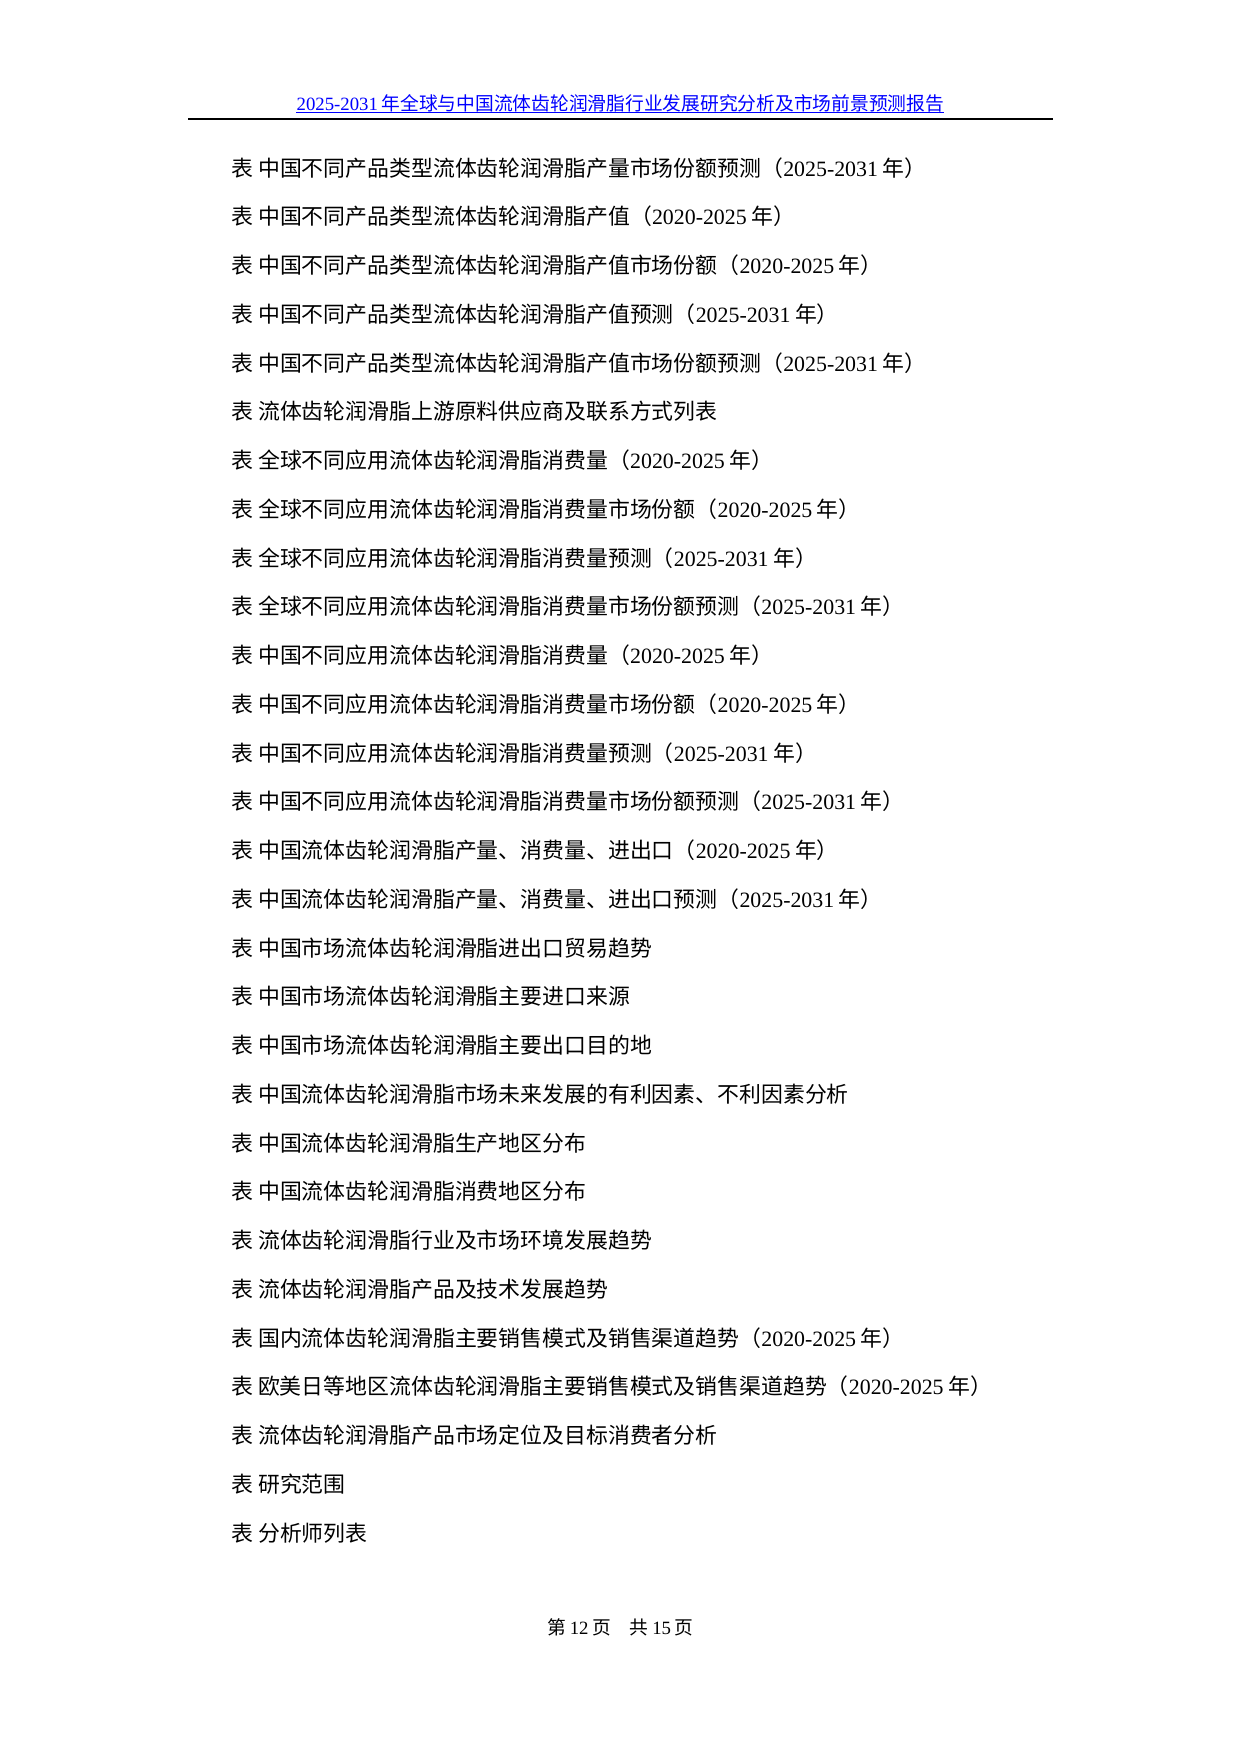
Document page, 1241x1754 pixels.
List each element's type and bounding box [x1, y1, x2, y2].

text [187, 150, 1053, 1548]
